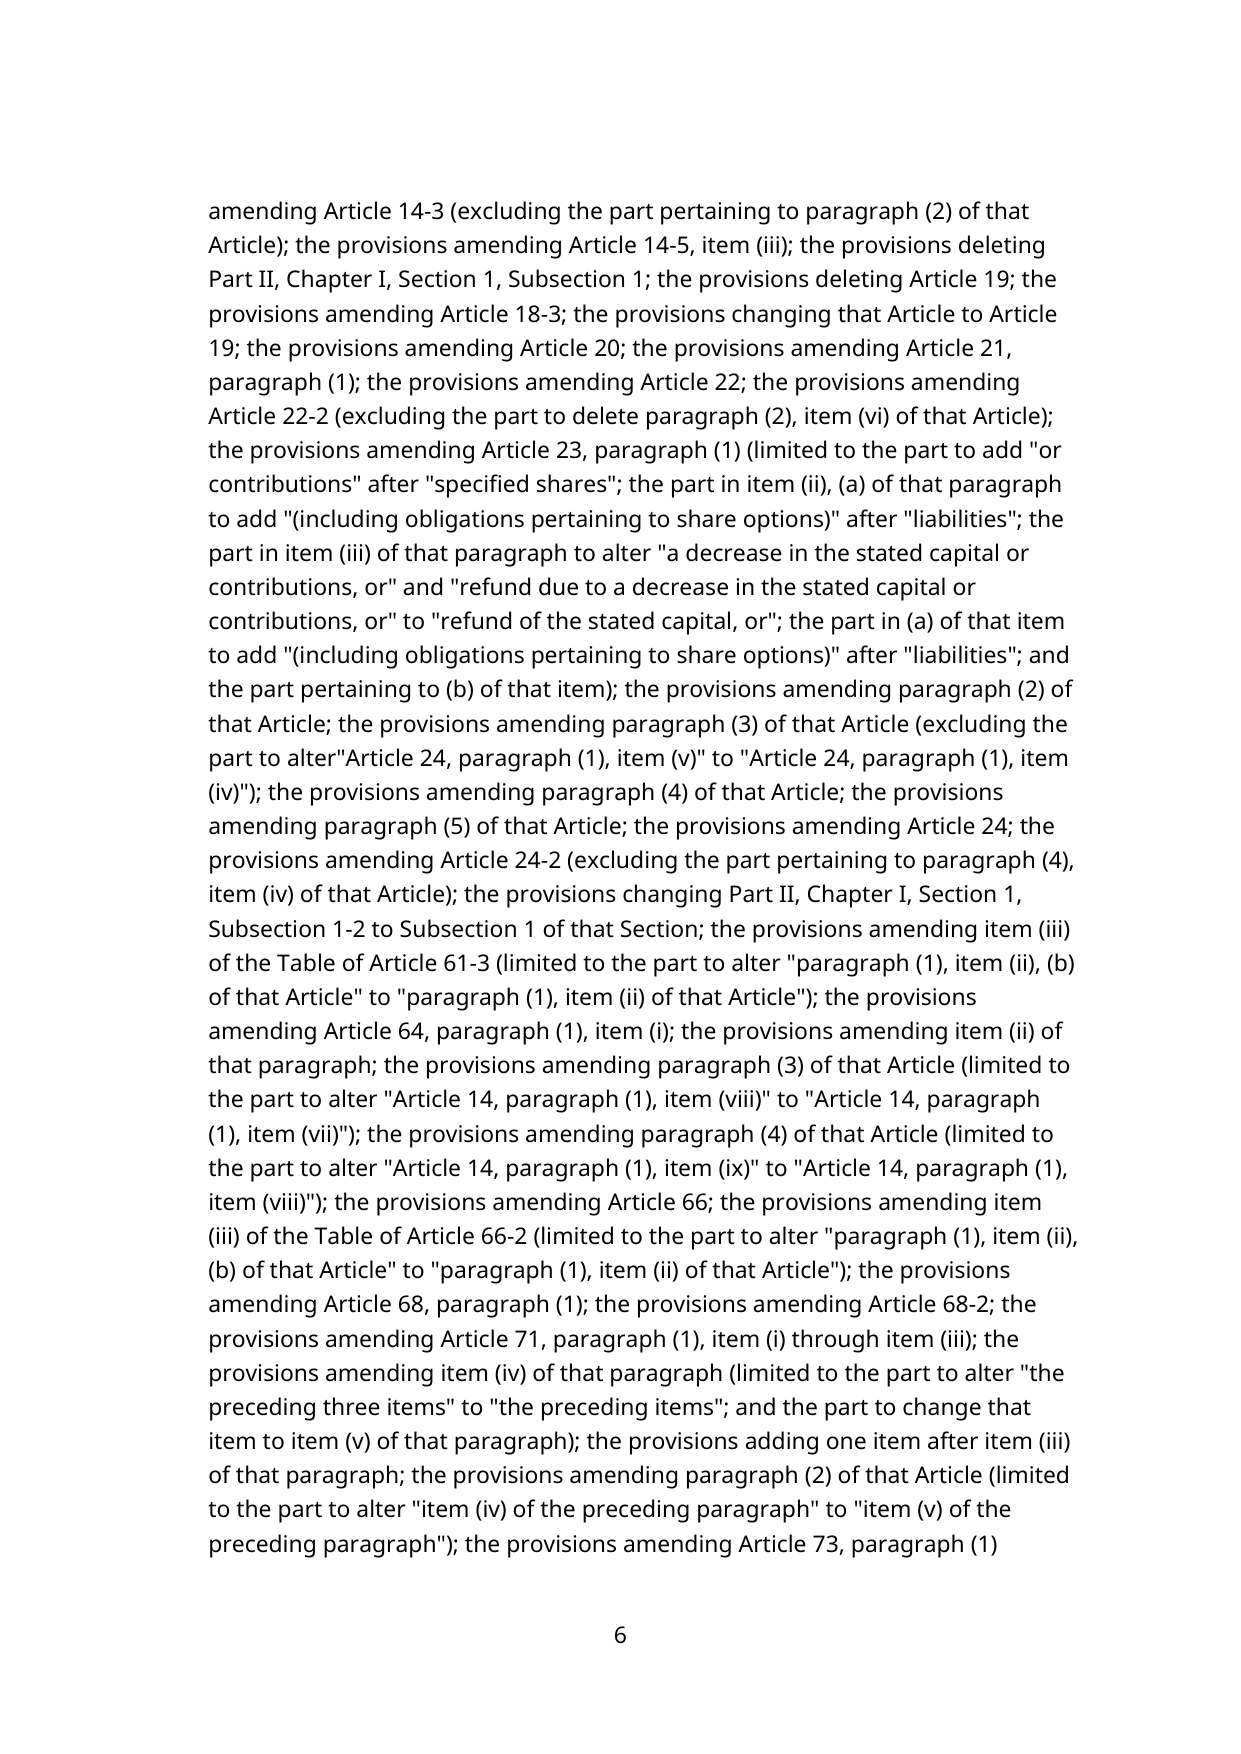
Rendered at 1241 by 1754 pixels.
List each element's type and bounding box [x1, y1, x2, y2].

text [184, 194, 1079, 1560]
